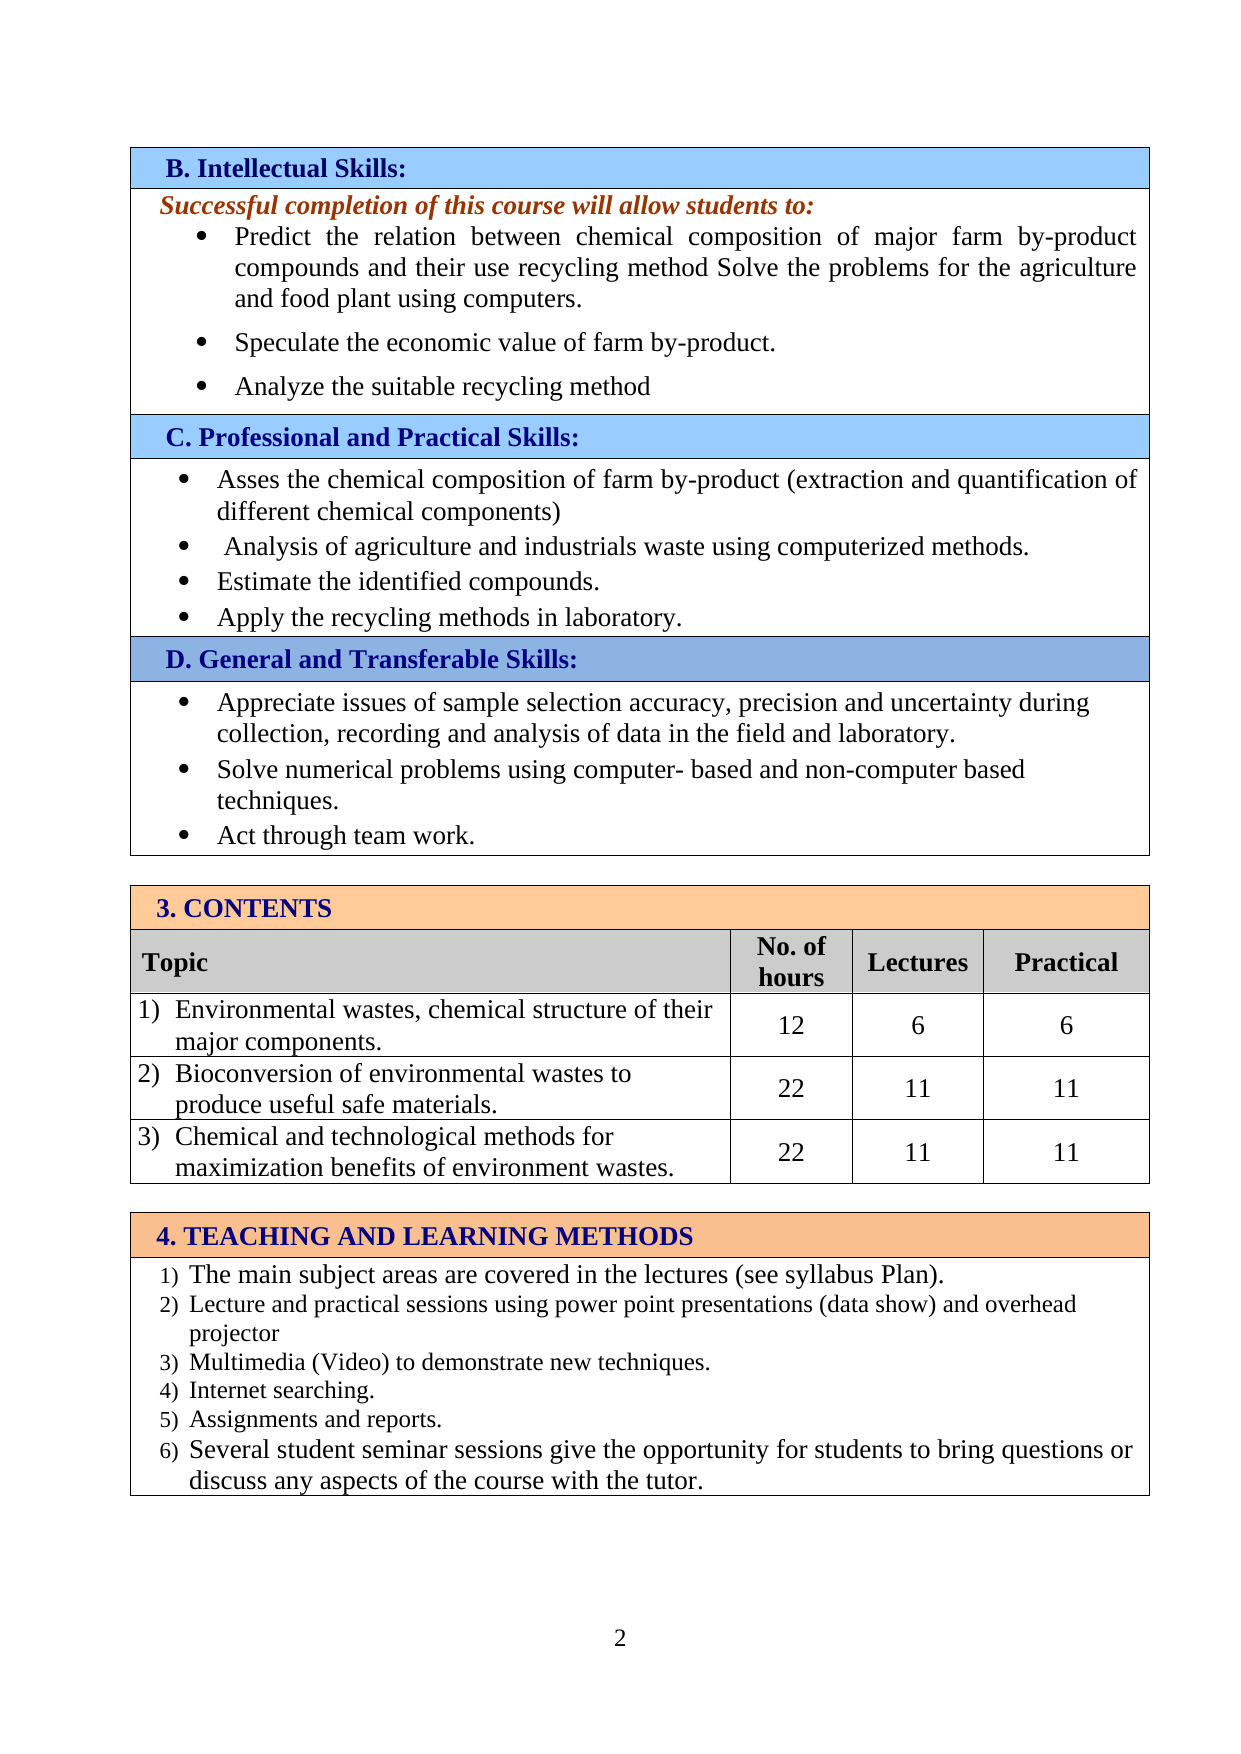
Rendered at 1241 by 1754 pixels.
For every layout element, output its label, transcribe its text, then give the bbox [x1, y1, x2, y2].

table_cell Practical [984, 930, 1149, 992]
table_cell 22 [731, 1120, 852, 1182]
table_header 4. TEACHING AND LEARNING METHODS [131, 1213, 1149, 1257]
table_cell Chemical and technological methods for maximization benefits of environment wastes. [131, 1120, 730, 1182]
table_header 3. CONTENTS [131, 886, 1149, 929]
table_cell 11 [853, 1057, 983, 1119]
table_cell The main subject areas are covered in the lectures (see syllabus Plan). Lecture and practical sessions using power point presentations (data show) and overhead projector Multimedia (Video) to demonstrate new techniques. Internet searching. Assignments and reports. Several student seminar sessions give the opportunity for students to bring questions or discuss any aspects of the course with the tutor. [131, 1258, 1149, 1495]
table_cell Topic [131, 930, 730, 992]
table_cell Appreciate issues of sample selection accuracy, precision and uncertainty during collection, recording and analysis of data in the field and laboratory. Solve numerical problems using computer- based and non-computer based techniques. Act through team work. [131, 682, 1149, 855]
table_cell Successful completion of this course will allow students to: Predict the relation between chemical composition of major farm by-product compounds and their use recycling method Solve the problems for the agriculture and food plant using computers. Speculate the economic value of farm by-product. Analyze the suitable recycling method [131, 189, 1149, 413]
table_cell 11 [984, 1057, 1149, 1119]
table_cell D. General and Transferable Skills: [131, 637, 1149, 681]
table_cell No. of hours [731, 930, 852, 992]
table_cell 6 [984, 994, 1149, 1056]
table_cell 22 [731, 1057, 852, 1119]
table_cell Bioconversion of environmental wastes to produce useful safe materials. [131, 1057, 730, 1119]
table_header B. Intellectual Skills: [131, 148, 1149, 188]
table_cell 12 [731, 994, 852, 1056]
table_cell 11 [853, 1120, 983, 1182]
table_cell C. Professional and Practical Skills: [131, 415, 1149, 458]
table_cell 6 [853, 994, 983, 1056]
table_cell 11 [984, 1120, 1149, 1182]
table_cell Asses the chemical composition of farm by-product (extraction and quantification of different chemical components) Analysis of agriculture and industrials waste using computerized methods. Estimate the identified compounds. Apply the recycling methods in laboratory. [131, 459, 1149, 636]
table_cell Lectures [853, 930, 983, 992]
table_cell Environmental wastes, chemical structure of their major components. [131, 994, 730, 1056]
